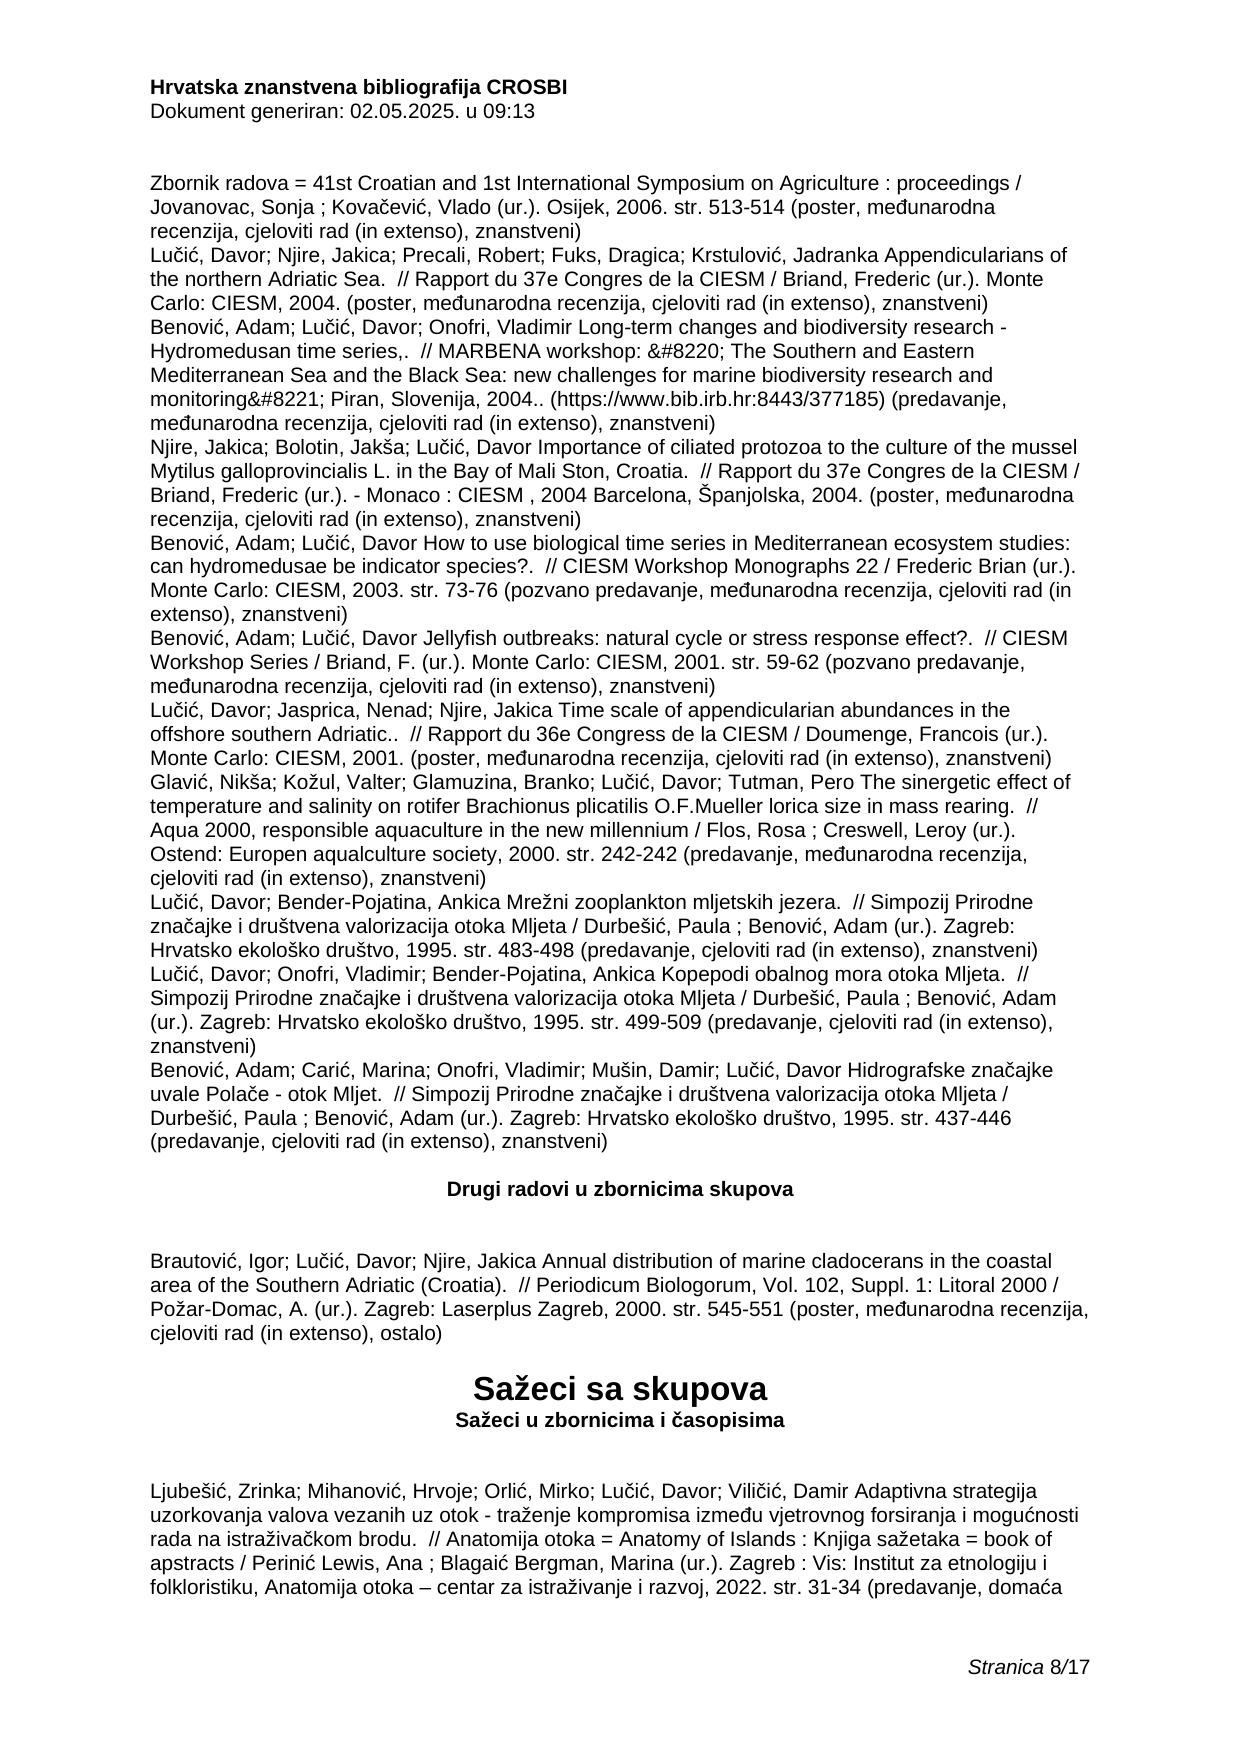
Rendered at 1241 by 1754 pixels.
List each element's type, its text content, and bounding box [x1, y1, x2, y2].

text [150, 1479, 1090, 1599]
text Brautović, Igor; Lučić, Davor; Njire, Jakica [150, 1249, 1090, 1345]
subtitle Sažeci sa skupova [150, 1369, 1090, 1407]
text Njire, Jakica; Bolotin, Jakša; Lučić, Davor [150, 434, 1090, 530]
text Glavić, Nikša; Kožul, Valter; Glamuzina, Branko; Lučić, Davor; Tutman, Pero [150, 770, 1090, 890]
subtitle Drugi radovi u zbornicima skupova [150, 1177, 1090, 1201]
text Benović, Adam; Lučić, Davor [150, 530, 1090, 626]
text Lučić, Davor; Jasprica, Nenad; Njire, Jakica [150, 698, 1090, 770]
text Lučić, Davor; Bender-Pojatina, Ankica [150, 890, 1090, 962]
text Benović, Adam; Lučić, Davor; Onofri, Vladimir [150, 315, 1090, 434]
text Benović, Adam; Carić, Marina; Onofri, Vladimir; Mušin, Damir; Lučić, Davor [150, 1057, 1090, 1153]
text Benović, Adam; Lučić, Davor [150, 626, 1090, 698]
subtitle Sažeci u zbornicima i časopisima [150, 1407, 1090, 1431]
text Lučić, Davor; Onofri, Vladimir; Bender-Pojatina, Ankica [150, 962, 1090, 1057]
text Lučić, Davor; Njire, Jakica; Precali, Robert; Fuks, Dragica; Krstulović, Jadranka [150, 243, 1090, 315]
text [150, 171, 1090, 243]
